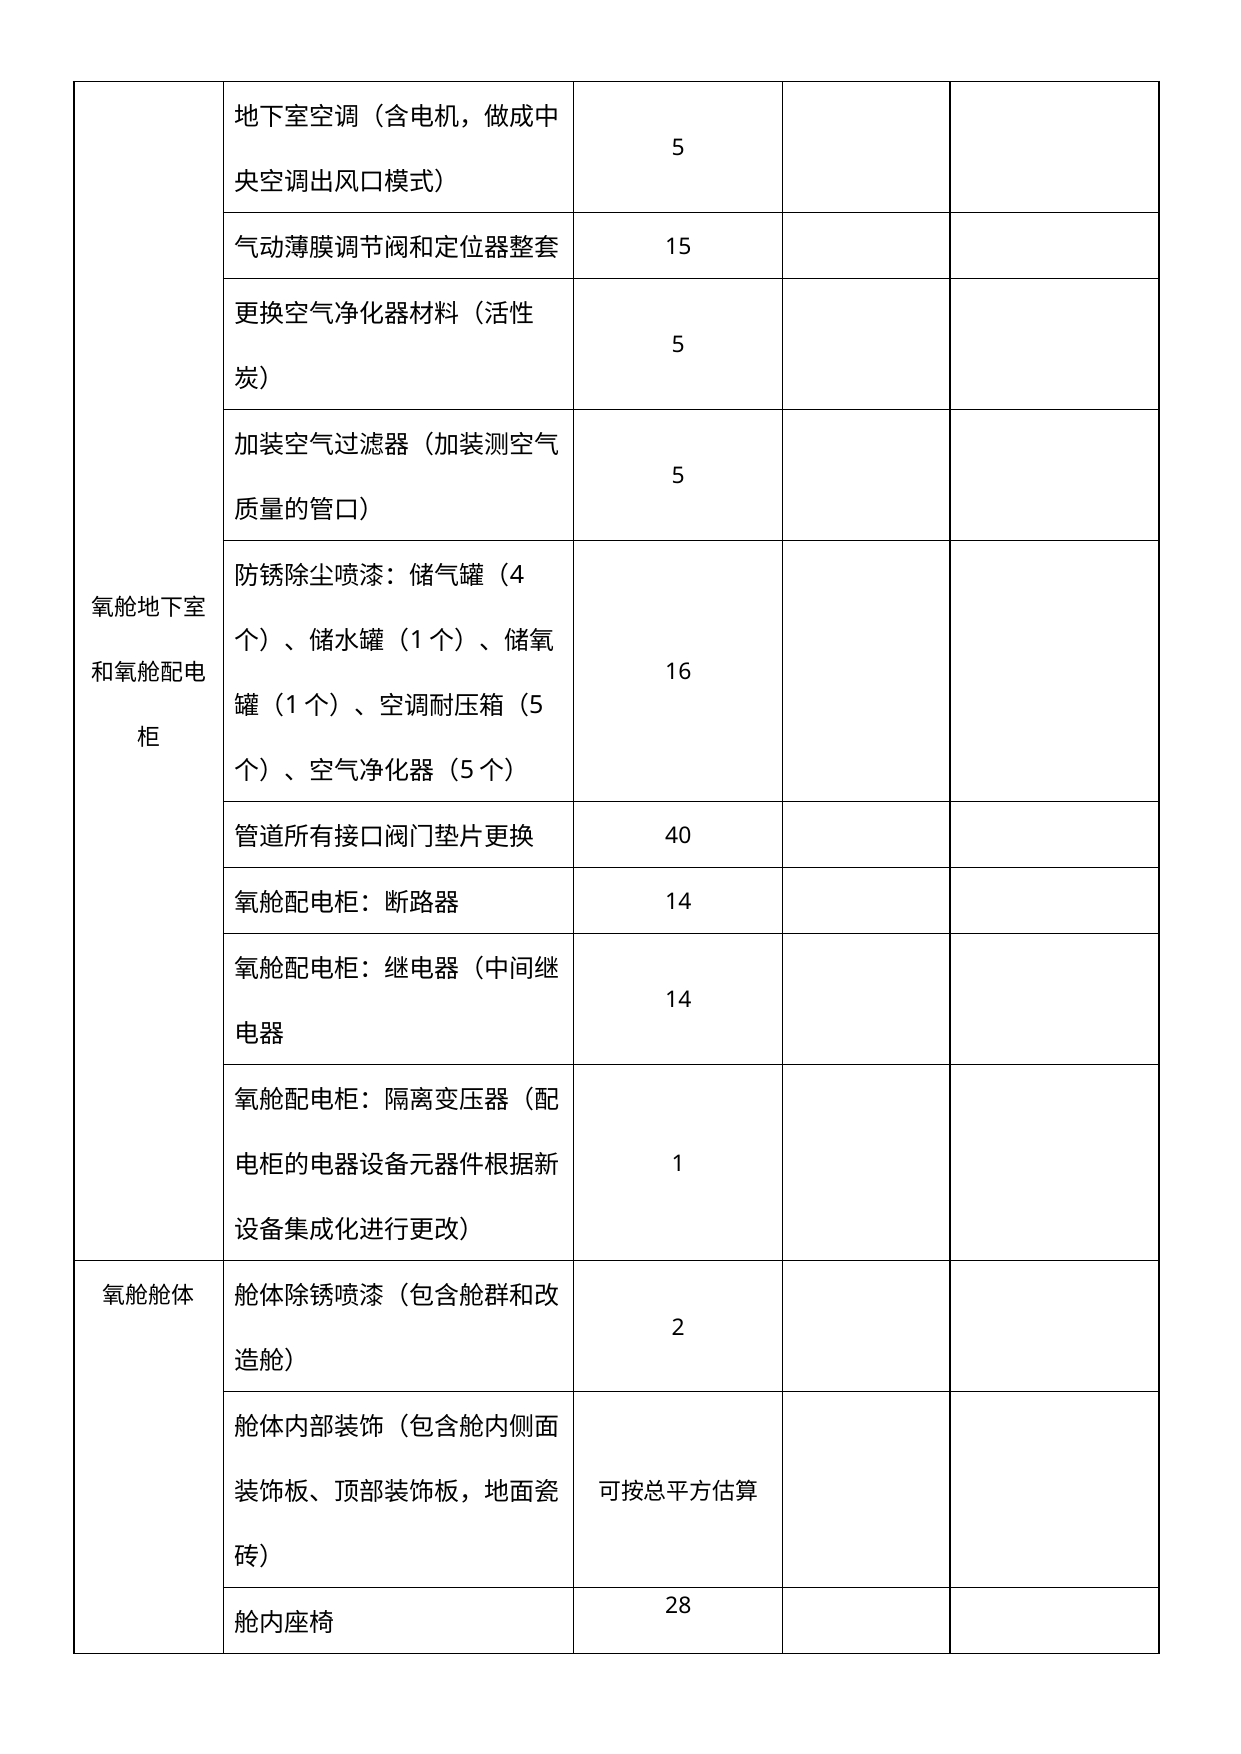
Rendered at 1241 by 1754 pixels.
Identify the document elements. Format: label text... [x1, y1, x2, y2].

table_cell [951, 934, 1158, 1064]
table_cell [783, 1261, 949, 1391]
table_cell [951, 1392, 1158, 1587]
table_cell 氧舱配电柜：断路器 [224, 868, 573, 933]
table_cell 氧舱舱体 [75, 1261, 223, 1653]
table_cell 气动薄膜调节阀和定位器整套 [224, 213, 573, 278]
table_cell [783, 934, 949, 1064]
table_cell 地下室空调（含电机，做成中央空调出风口模式） [224, 82, 573, 212]
table_cell [783, 279, 949, 409]
table_cell 1 [574, 1065, 782, 1260]
table_cell 28 [574, 1588, 782, 1653]
table_cell 加装空气过滤器（加装测空气质量的管口） [224, 410, 573, 540]
table_cell 2 [574, 1261, 782, 1391]
table_cell [783, 1588, 949, 1653]
table_cell 防锈除尘喷漆：储气罐（4个）、储水罐（1个）、储氧罐（1个）、空调耐压箱（5个）、空气净化器（5个） [224, 541, 573, 801]
table_cell [951, 868, 1158, 933]
table_cell [951, 1588, 1158, 1653]
table_cell 5 [574, 279, 782, 409]
table_cell [783, 82, 949, 212]
table_cell [951, 213, 1158, 278]
table_cell [951, 410, 1158, 540]
table_cell 16 [574, 541, 782, 801]
table_cell 氧舱配电柜：继电器（中间继电器 [224, 934, 573, 1064]
table_cell 40 [574, 802, 782, 867]
table_cell [951, 279, 1158, 409]
table_cell 舱体内部装饰（包含舱内侧面装饰板、顶部装饰板，地面瓷砖） [224, 1392, 573, 1587]
table_cell 管道所有接口阀门垫片更换 [224, 802, 573, 867]
table_cell [783, 213, 949, 278]
table_cell 可按总平方估算 [574, 1392, 782, 1587]
table_cell [951, 541, 1158, 801]
table_cell [783, 1392, 949, 1587]
table_cell [783, 802, 949, 867]
table_cell [783, 868, 949, 933]
table_cell [951, 1065, 1158, 1260]
table_cell [951, 82, 1158, 212]
table_cell 5 [574, 82, 782, 212]
table_cell 氧舱地下室和氧舱配电柜 [75, 82, 223, 1260]
table_cell [783, 410, 949, 540]
table_cell [951, 1261, 1158, 1391]
table_cell 舱体除锈喷漆（包含舱群和改造舱） [224, 1261, 573, 1391]
table_cell [783, 1065, 949, 1260]
table_cell 15 [574, 213, 782, 278]
table_cell [951, 802, 1158, 867]
table_cell 14 [574, 934, 782, 1064]
table_cell 5 [574, 410, 782, 540]
table_cell 14 [574, 868, 782, 933]
table_cell 氧舱配电柜：隔离变压器（配电柜的电器设备元器件根据新设备集成化进行更改） [224, 1065, 573, 1260]
table_cell 更换空气净化器材料（活性炭） [224, 279, 573, 409]
table_cell [783, 541, 949, 801]
table_cell 舱内座椅 [224, 1588, 573, 1653]
